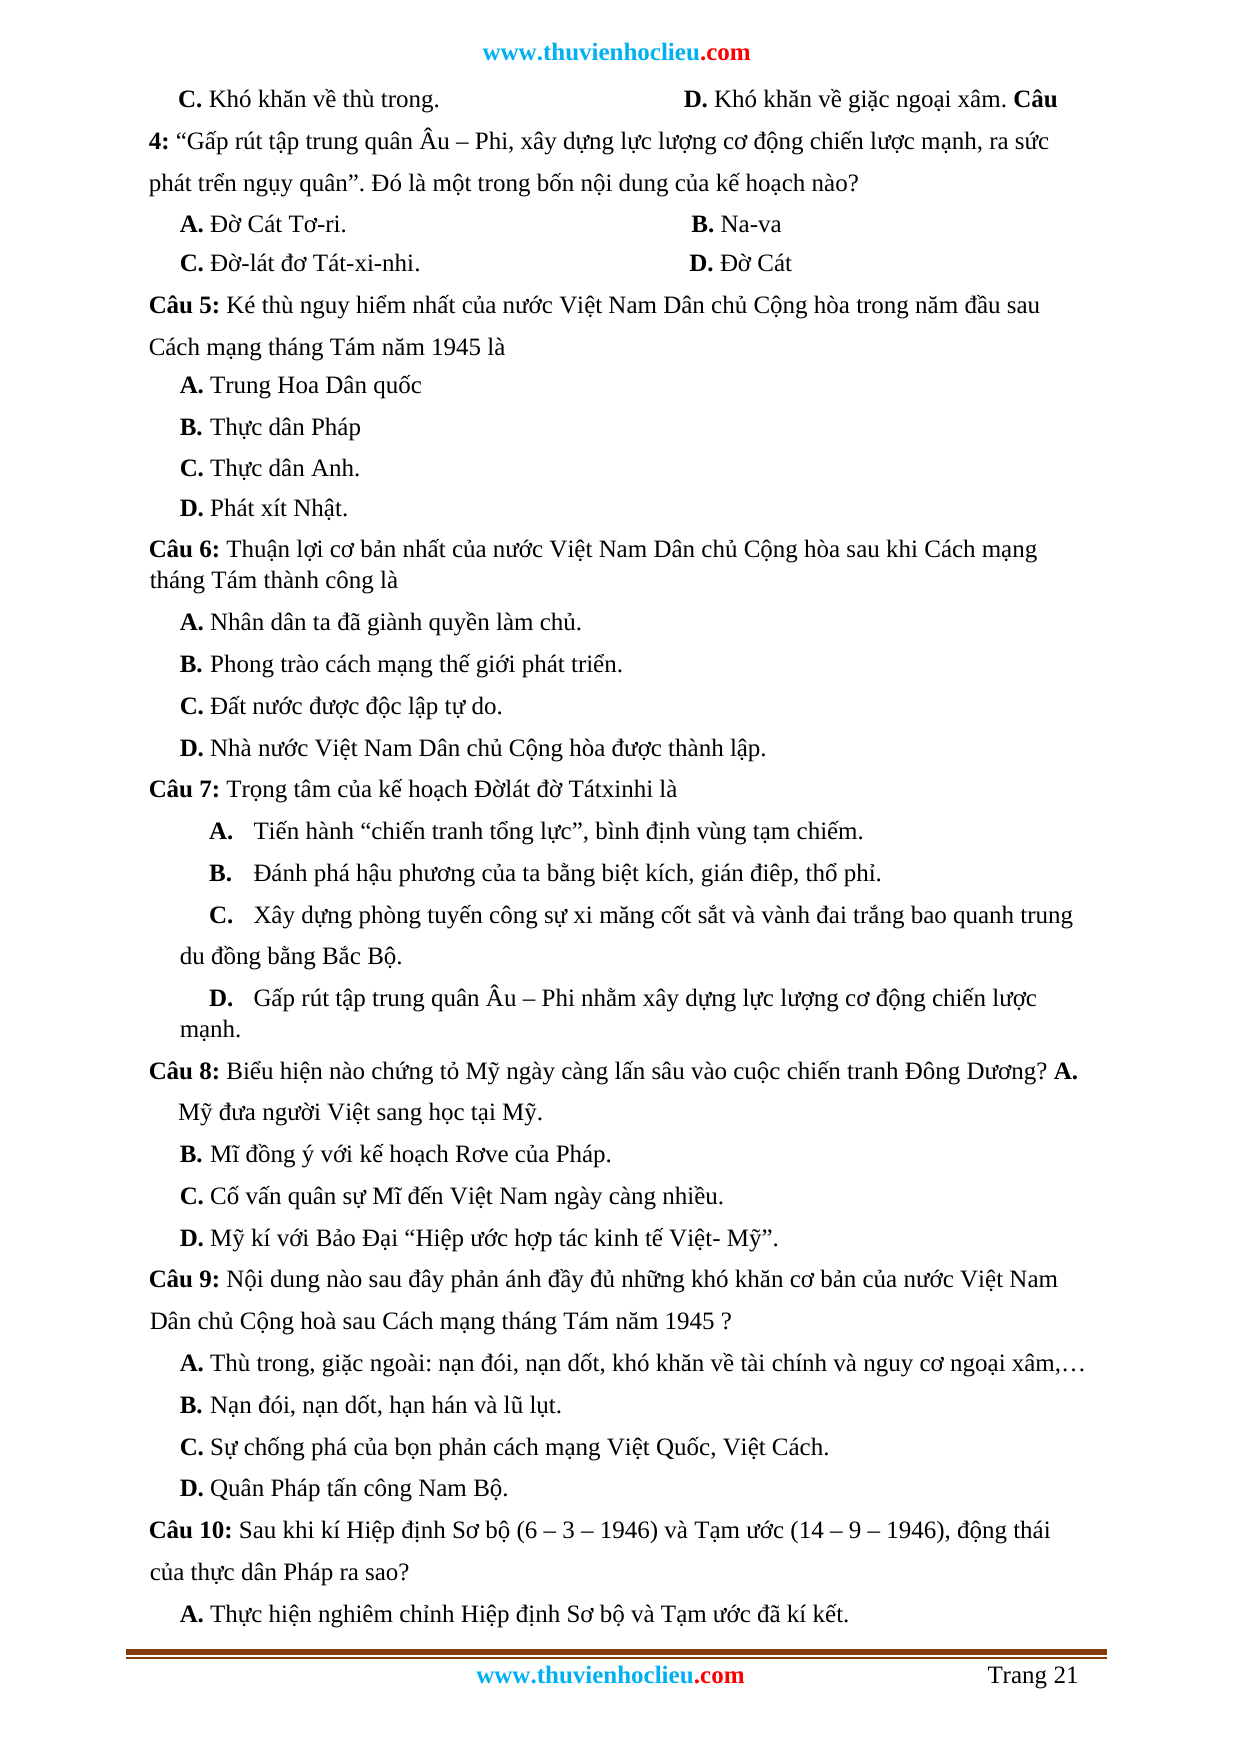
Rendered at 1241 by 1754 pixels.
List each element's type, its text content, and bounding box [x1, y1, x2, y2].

list Quân Pháp tấn công Nam Bộ. [179, 1473, 1090, 1502]
list Gấp rút tập trung quân Âu – Phi nhằm xây dựng lực lượng cơ động chiến lược mạnh. [179, 983, 1090, 1043]
text Câu 9: Nội dung nào sau đây phản ánh đầy đủ những khó khăn cơ bản của nước Việt Nam Dân chủ Cộng hoà sau Cách mạng tháng Tám năm 1945 ? [148, 1264, 1090, 1335]
list Đánh phá hậu phương của ta bằng biệt kích, gián điêp, thổ phỉ. [179, 858, 1090, 887]
text Câu 6: Thuận lợi cơ bản nhất của nước Việt Nam Dân chủ Cộng hòa sau khi Cách mạng tháng Tám thành công là [148, 534, 1090, 594]
list Mĩ đồng ý với kế hoạch Rơve của Pháp. [179, 1139, 1090, 1168]
list Sự chống phá của bọn phản cách mạng Việt Quốc, Việt Cách. [179, 1432, 1090, 1461]
text Câu 7: Trọng tâm của kế hoạch Đờlát đờ Tátxinhi là [148, 774, 1090, 803]
list Tiến hành “chiến tranh tổng lực”, bình định vùng tạm chiếm. [179, 816, 1090, 845]
list Nạn đói, nạn dốt, hạn hán và lũ lụt. [179, 1390, 1090, 1419]
list Mỹ kí với Bảo Đại “Hiệp ước hợp tác kinh tế Việt- Mỹ”. [179, 1223, 1090, 1251]
list Cố vấn quân sự Mĩ đến Việt Nam ngày càng nhiều. [179, 1181, 1090, 1210]
list Nhà nước Việt Nam Dân chủ Cộng hòa được thành lập. [179, 733, 1090, 761]
text C. Đờ-lát đơ Tát-xi-nhi. D. Đờ Cát [179, 248, 1090, 277]
list Phát xít Nhật. [179, 493, 1090, 521]
list Xây dựng phòng tuyến công sự xi măng cốt sắt và vành đai trắng bao quanh trung du đồng bằng Bắc Bộ. [179, 900, 1090, 970]
list Trung Hoa Dân quốc [179, 370, 1090, 399]
text C. Khó khăn về thù trong. D. Khó khăn về giặc ngoại xâm. Câu 4: “Gấp rút tập trung quân Âu – Phi, xây dựng lực lượng cơ động chiến lược mạnh, ra sức phát trển ngụy quân”. Đó là một trong bốn nội dung của kế hoạch nào? [148, 84, 1061, 196]
text Cách mạng tháng Tám năm 1945 là [148, 332, 1090, 361]
list Thực dân Anh. [179, 453, 1090, 482]
text Câu 10: Sau khi kí Hiệp định Sơ bộ (6 – 3 – 1946) và Tạm ước (14 – 9 – 1946), động thái của thực dân Pháp ra sao? [148, 1515, 1090, 1586]
text A. Đờ Cát Tơ-ri. B. Na-va [179, 209, 1090, 238]
list Đất nước được độc lập tự do. [179, 691, 1090, 719]
list Phong trào cách mạng thế giới phát triển. [179, 649, 1090, 678]
list Thù trong, giặc ngoài: nạn đói, nạn dốt, khó khăn về tài chính và nguy cơ ngoại xâm,… [179, 1348, 1090, 1377]
list Thực hiện nghiêm chỉnh Hiệp định Sơ bộ và Tạm ước đã kí kết. [179, 1599, 1090, 1627]
text Câu 8: Biểu hiện nào chứng tỏ Mỹ ngày càng lấn sâu vào cuộc chiến tranh Đông Dương? A. Mỹ đưa người Việt sang học tại Mỹ. [148, 1056, 1079, 1126]
list Thực dân Pháp [179, 412, 1090, 441]
text Câu 5: Ké thù nguy hiểm nhất của nước Việt Nam Dân chủ Cộng hòa trong năm đầu sau [148, 290, 1090, 319]
list Nhân dân ta đã giành quyền làm chủ. [179, 607, 1090, 636]
